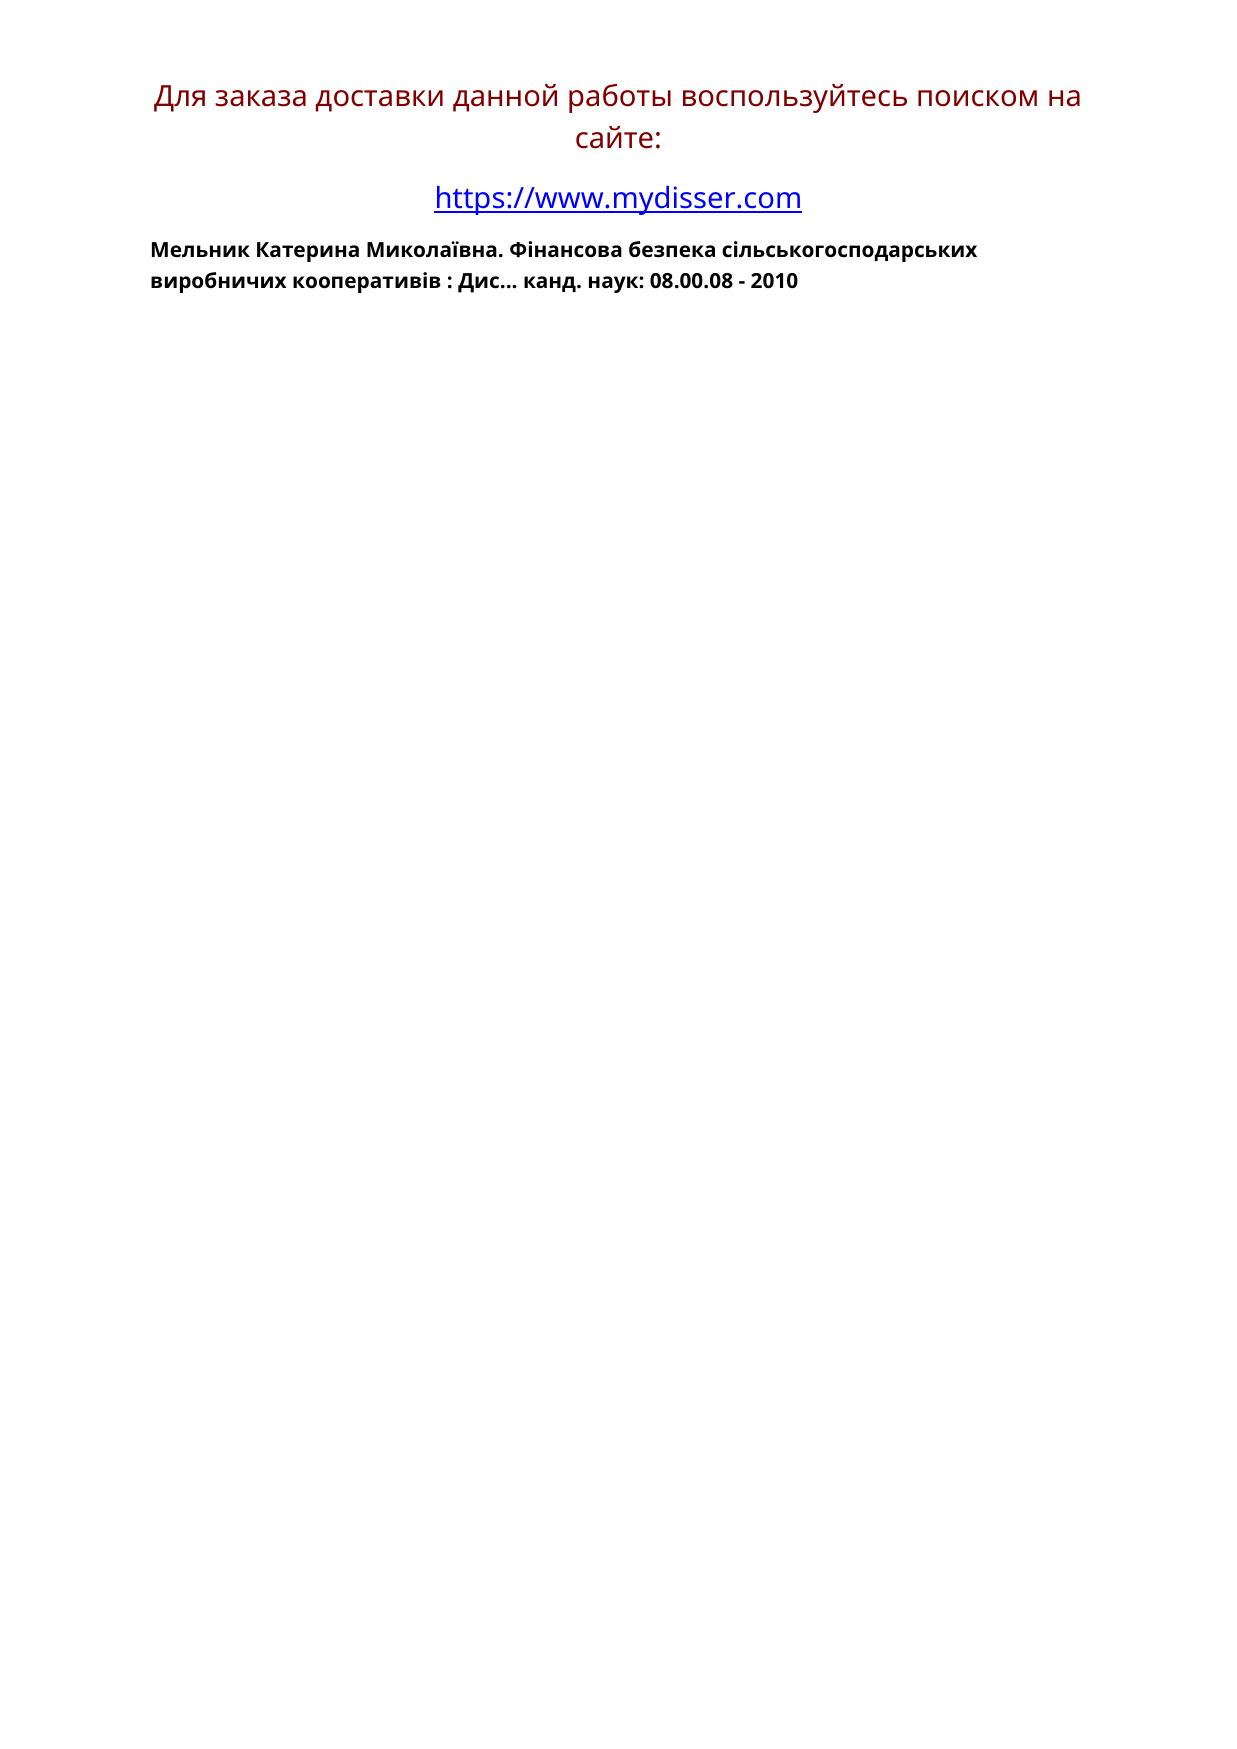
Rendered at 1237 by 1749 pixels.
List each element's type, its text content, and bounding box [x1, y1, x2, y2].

text Мельник Катерина Миколаївна. Фінансова безпека сільськогосподарських виробничих кооперативів : Дис... канд. наук: 08.00.08 - 2010 [150, 236, 1086, 294]
